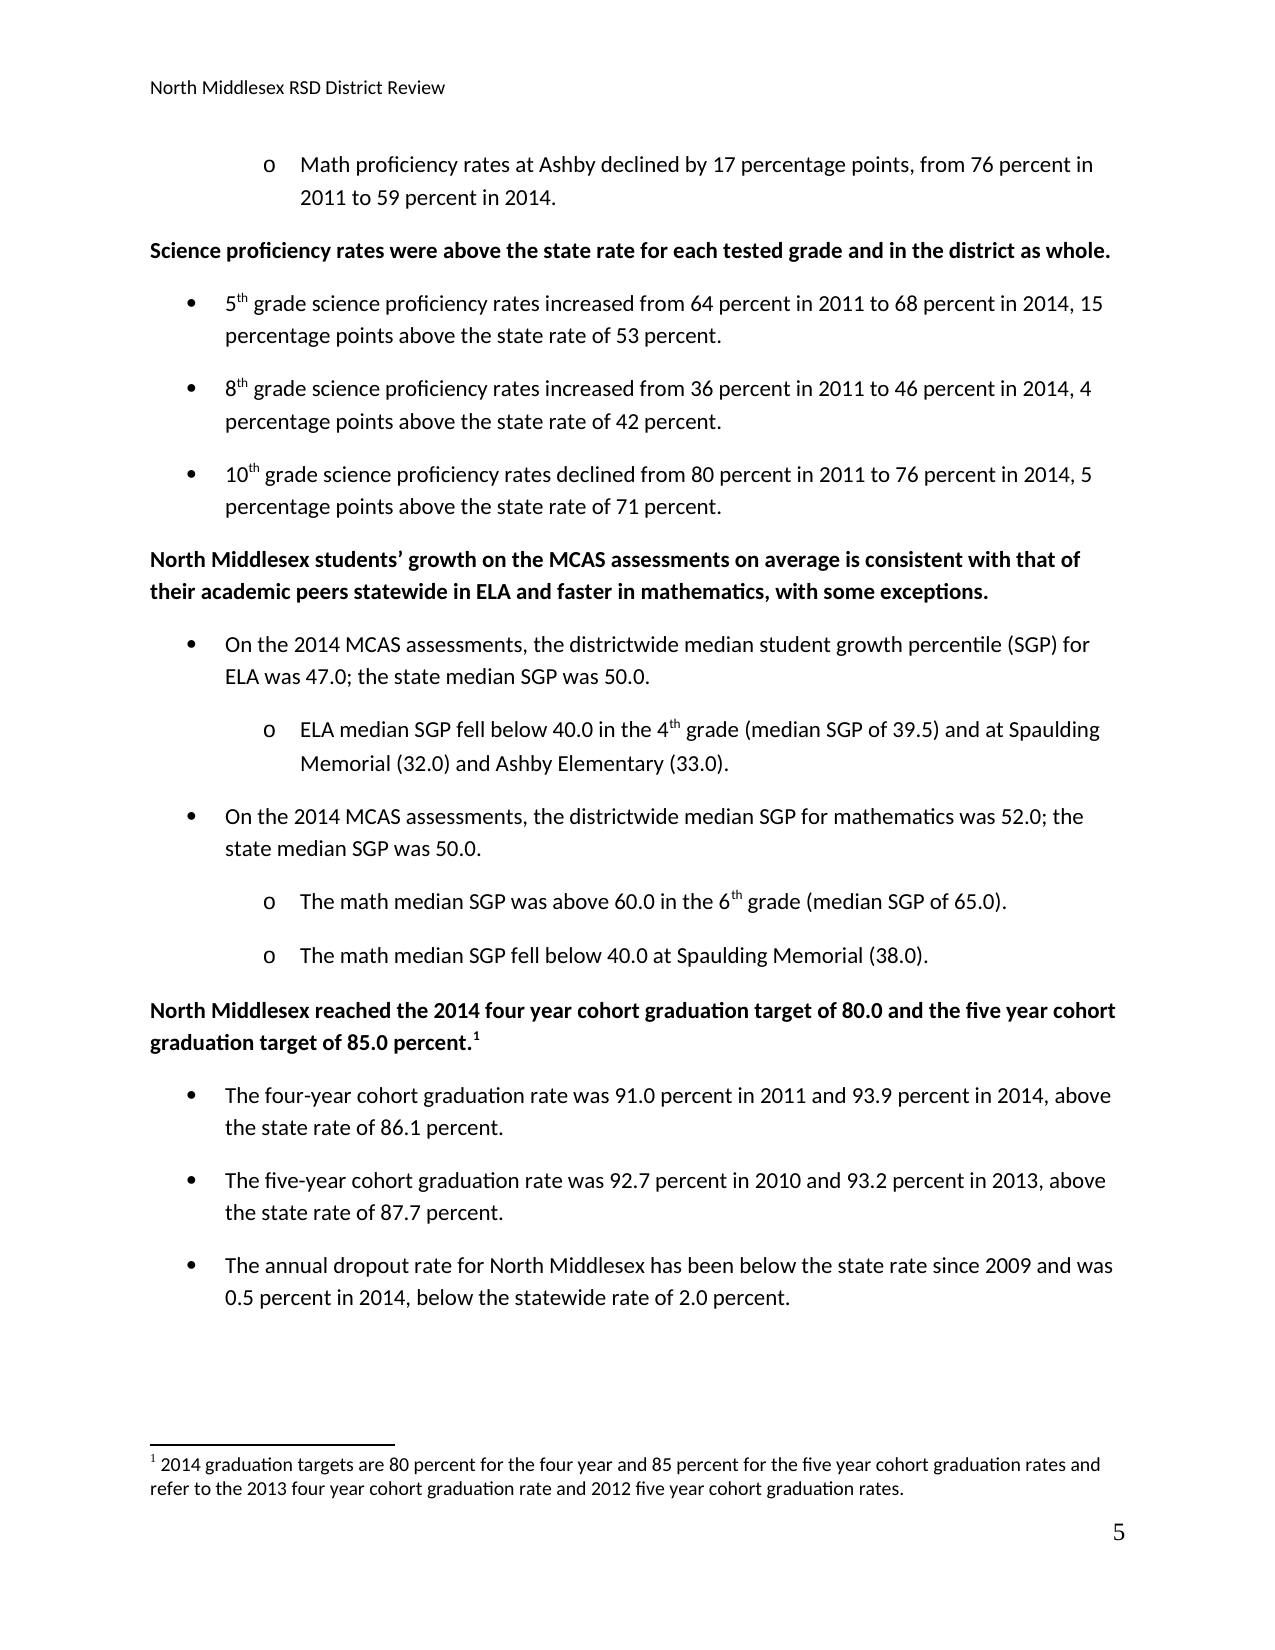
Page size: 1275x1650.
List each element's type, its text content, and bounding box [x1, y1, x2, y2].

list The math median SGP was above 60.0 in the 6th grade (median SGP of 65.0). [262, 887, 1125, 916]
list On the 2014 MCAS assessments, the districtwide median student growth percentile (SGP) for ELA was 47.0; the state median SGP was 50.0. [187, 630, 1125, 690]
list The math median SGP fell below 40.0 at Spaulding Memorial (38.0). [262, 941, 1125, 971]
list ELA median SGP fell below 40.0 in the 4th grade (median SGP of 39.5) and at Spaulding Memorial (32.0) and Ashby Elementary (33.0). [262, 715, 1125, 777]
list The five-year cohort graduation rate was 92.7 percent in 2010 and 93.2 percent in 2013, above the state rate of 87.7 percent. [187, 1166, 1125, 1226]
list The four-year cohort graduation rate was 91.0 percent in 2011 and 93.9 percent in 2014, above the state rate of 86.1 percent. [187, 1081, 1125, 1141]
text Science proficiency rates were above the state rate for each tested grade and in the district as whole. [150, 236, 1125, 264]
list 8th grade science proficiency rates increased from 36 percent in 2011 to 46 percent in 2014, 4 percentage points above the state rate of 42 percent. [187, 374, 1125, 435]
text North Middlesex students’ growth on the MCAS assessments on average is consistent with that of their academic peers statewide in ELA and faster in mathematics, with some exceptions. [150, 545, 1125, 605]
list Math proficiency rates at Ashby declined by 17 percentage points, from 76 percent in 2011 to 59 percent in 2014. [262, 150, 1125, 211]
list 10th grade science proficiency rates declined from 80 percent in 2011 to 76 percent in 2014, 5 percentage points above the state rate of 71 percent. [187, 460, 1125, 520]
list On the 2014 MCAS assessments, the districtwide median SGP for mathematics was 52.0; the state median SGP was 50.0. [187, 802, 1125, 862]
text North Middlesex reached the 2014 four year cohort graduation target of 80.0 and the five year cohort graduation target of 85.0 percent. [150, 996, 1125, 1056]
list 5th grade science proficiency rates increased from 64 percent in 2011 to 68 percent in 2014, 15 percentage points above the state rate of 53 percent. [187, 289, 1125, 349]
list The annual dropout rate for North Middlesex has been below the state rate since 2009 and was 0.5 percent in 2014, below the statewide rate of 2.0 percent. [187, 1251, 1125, 1312]
